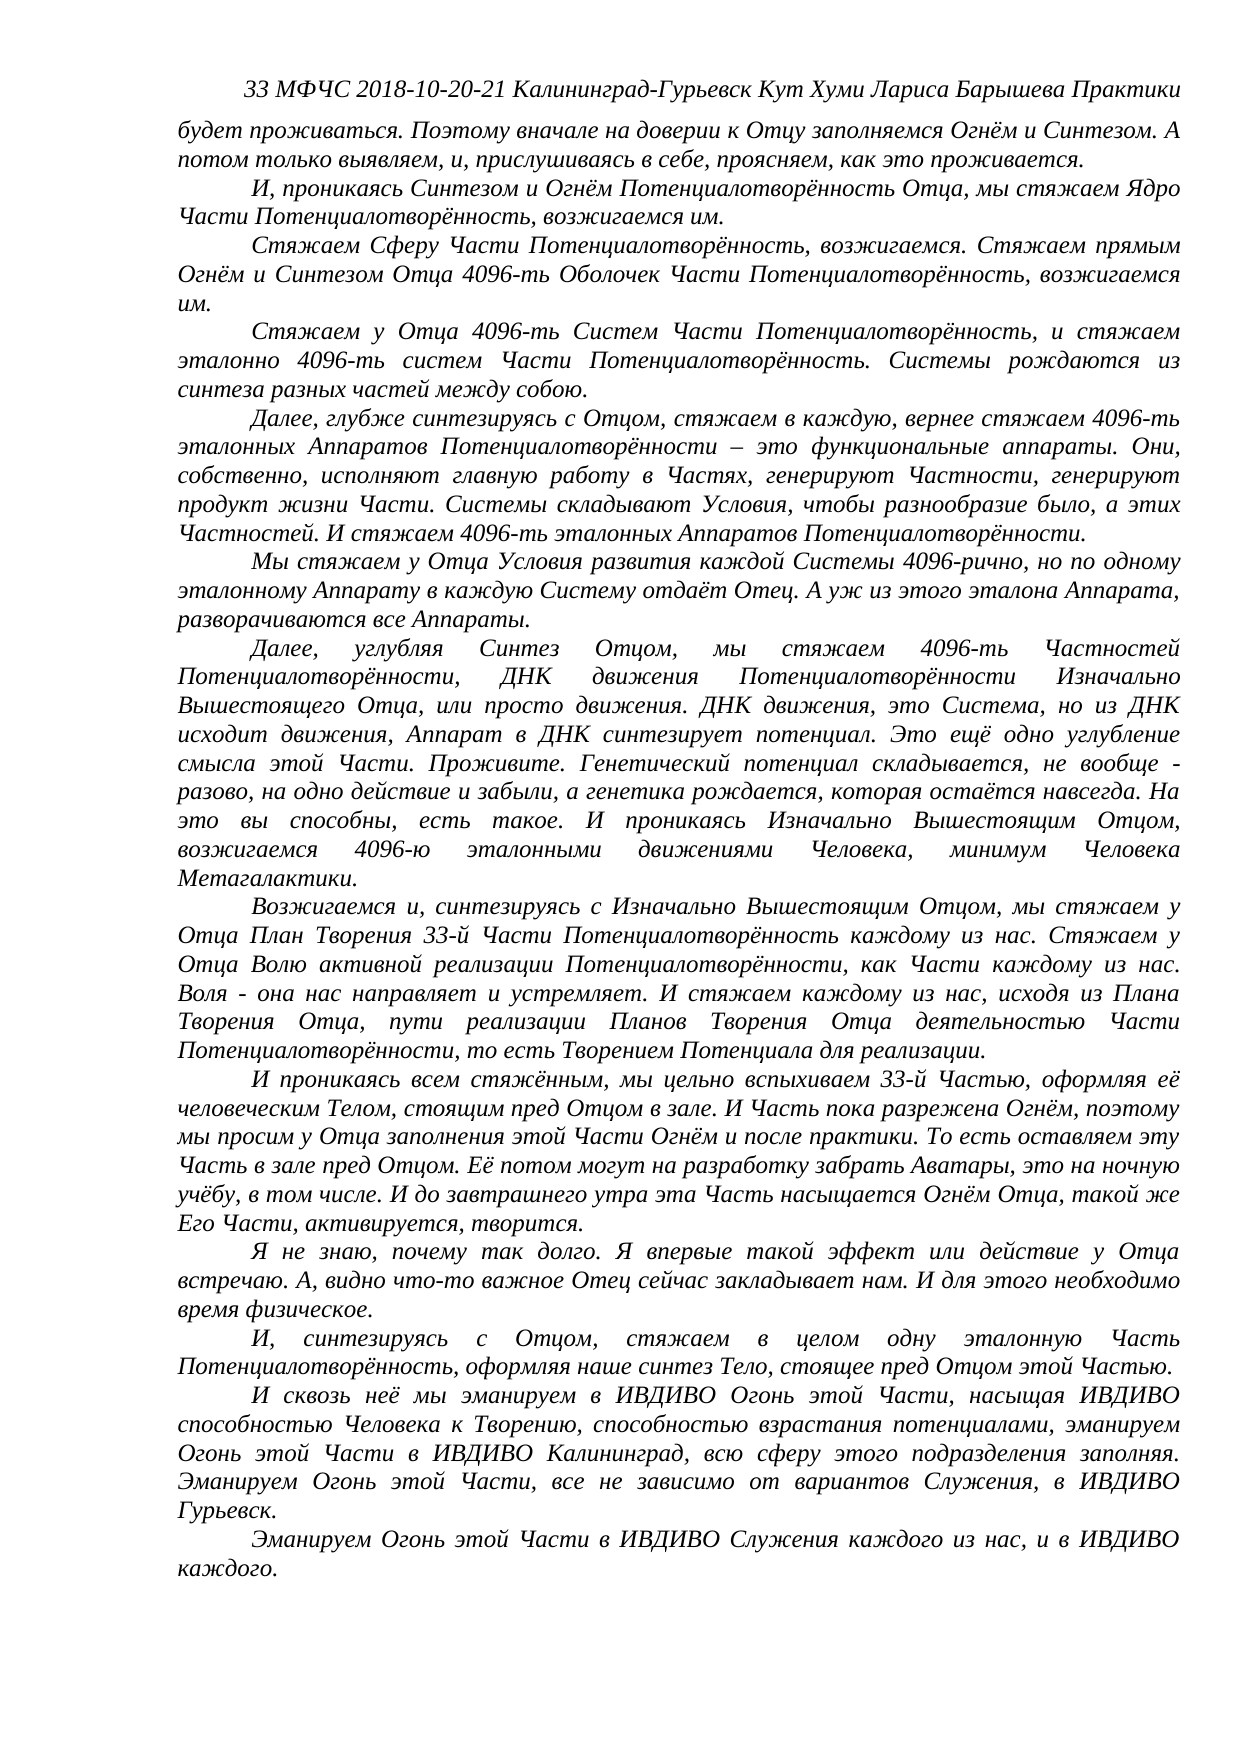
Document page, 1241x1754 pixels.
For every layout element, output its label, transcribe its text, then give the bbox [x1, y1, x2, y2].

text И, проникаясь Синтезом и Огнём Потенциалотворённость Отца, мы стяжаем Ядро Части Потенциалотворённость, возжигаемся им. [177, 173, 1181, 230]
text И, синтезируясь с Отцом, стяжаем в целом одну эталонную Часть Потенциалотворённость, оформляя наше синтез Тело, стоящее пред Отцом этой Частью. [177, 1323, 1181, 1380]
text Далее, углубляя Синтез Отцом, мы стяжаем 4096-ть Частностей Потенциалотворённости, ДНК движения Потенциалотворённости Изначально Вышестоящего Отца, или просто движения. ДНК движения, это Система, но из ДНК исходит движения, Аппарат в ДНК синтезирует потенциал. Это ещё одно углубление смысла этой Части. Проживите. Генетический потенциал складывается, не вообще - разово, на одно действие и забыли, а генетика рождается, которая остаётся навсегда. На это вы способны, есть такое. И проникаясь Изначально Вышестоящим Отцом, возжигаемся 4096-ю эталонными движениями Человека, минимум Человека Метагалактики. [177, 633, 1181, 891]
text Стяжаем у Отца 4096-ть Систем Части Потенциалотворённость, и стяжаем эталонно 4096-ть систем Части Потенциалотворённость. Системы рождаются из синтеза разных частей между собою. [177, 316, 1181, 403]
text Стяжаем Сферу Части Потенциалотворённость, возжигаемся. Стяжаем прямым Огнём и Синтезом Отца 4096-ть Оболочек Части Потенциалотворённость, возжигаемся им. [177, 230, 1181, 316]
text Далее, глубже синтезируясь с Отцом, стяжаем в каждую, вернее стяжаем 4096-ть эталонных Аппаратов Потенциалотворённости – это функциональные аппараты. Они, собственно, исполняют главную работу в Частях, генерируют Частности, генерируют продукт жизни Части. Системы складывают Условия, чтобы разнообразие было, а этих Частностей. И стяжаем 4096-ть эталонных Аппаратов Потенциалотворённости. [177, 403, 1181, 546]
text Эманируем Огонь этой Части в ИВДИВО Служения каждого из нас, и в ИВДИВО каждого. [177, 1524, 1181, 1581]
text Я не знаю, почему так долго. Я впервые такой эффект или действие у Отца встречаю. А, видно что-то важное Отец сейчас закладывает нам. И для этого необходимо время физическое. [177, 1236, 1181, 1323]
text Возжигаемся и, синтезируясь с Изначально Вышестоящим Отцом, мы стяжаем у Отца План Творения 33-й Части Потенциалотворённость каждому из нас. Стяжаем у Отца Волю активной реализации Потенциалотворённости, как Части каждому из нас. Воля - она нас направляет и устремляет. И стяжаем каждому из нас, исходя из Плана Творения Отца, пути реализации Планов Творения Отца деятельностью Части Потенциалотворённости, то есть Творением Потенциала для реализации. [177, 891, 1181, 1064]
text И сквозь неё мы эманируем в ИВДИВО Огонь этой Части, насыщая ИВДИВО способностью Человека к Творению, способностью взрастания потенциалами, эманируем Огонь этой Части в ИВДИВО Калининград, всю сферу этого подразделения заполняя. Эманируем Огонь этой Части, все не зависимо от вариантов Служения, в ИВДИВО Гурьевск. [177, 1380, 1181, 1524]
text И проникаясь всем стяжённым, мы цельно вспыхиваем 33-й Частью, оформляя её человеческим Телом, стоящим пред Отцом в зале. И Часть пока разрежена Огнём, поэтому мы просим у Отца заполнения этой Части Огнём и после практики. То есть оставляем эту Часть в зале пред Отцом. Её потом могут на разработку забрать Аватары, это на ночную учёбу, в том числе. И до завтрашнего утра эта Часть насыщается Огнём Отца, такой же Его Части, активируется, творится. [177, 1064, 1181, 1236]
text Мы стяжаем у Отца Условия развития каждой Системы 4096-рично, но по одному эталонному Аппарату в каждую Систему отдаёт Отец. А уж из этого эталона Аппарата, разворачиваются все Аппараты. [177, 546, 1181, 633]
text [177, 115, 1181, 173]
